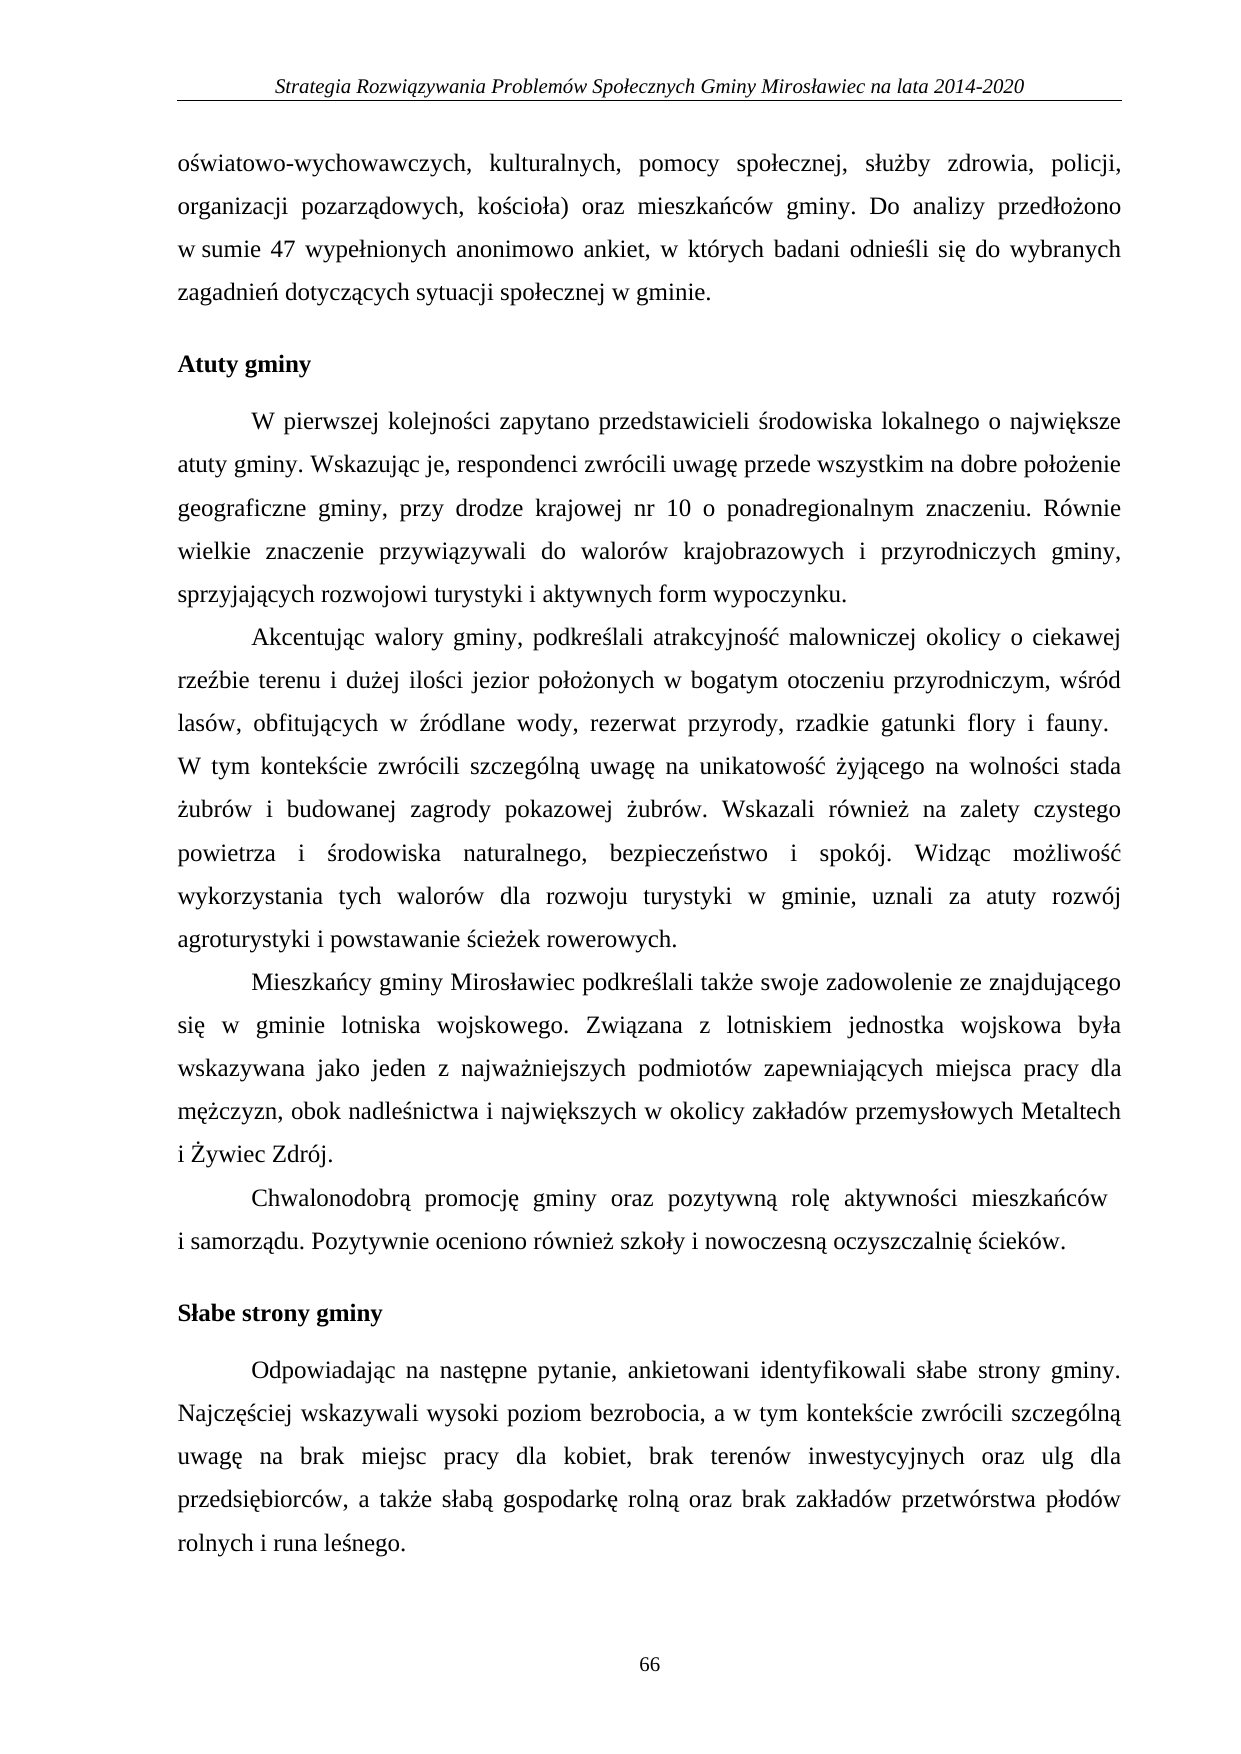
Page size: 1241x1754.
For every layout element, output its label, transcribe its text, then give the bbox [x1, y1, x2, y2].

text W pierwszej kolejności zapytano przedstawicieli środowiska lokalnego o największe atuty gminy. Wskazując je, respondenci zwrócili uwagę przede wszystkim na dobre położenie geograficzne gminy, przy drodze krajowej nr 10 o ponadregionalnym znaczeniu. Równie wielkie znaczenie przywiązywali do walorów krajobrazowych i przyrodniczych gminy, sprzyjających rozwojowi turystyki i aktywnych form wypoczynku. [177, 406, 1122, 608]
text Mieszkańcy gminy Mirosławiec podkreślali także swoje zadowolenie ze znajdującego się w gminie lotniska wojskowego. Związana z lotniskiem jednostka wojskowa była wskazywana jako jeden z najważniejszych podmiotów zapewniających miejsca pracy dla mężczyzn, obok nadleśnictwa i największych w okolicy zakładów przemysłowych Metaltech i Żywiec Zdrój. [177, 967, 1122, 1168]
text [177, 148, 1122, 306]
text Odpowiadając na następne pytanie, ankietowani identyfikowali słabe strony gminy. Najczęściej wskazywali wysoki poziom bezrobocia, a w tym kontekście zwrócili szczególną uwagę na brak miejsc pracy dla kobiet, brak terenów inwestycyjnych oraz ulg dla przedsiębiorców, a także słabą gospodarkę rolną oraz brak zakładów przetwórstwa płodów rolnych i runa leśnego. [177, 1355, 1122, 1556]
text Atuty gminy [177, 349, 1122, 378]
text Słabe strony gminy [177, 1298, 1122, 1326]
text Akcentując walory gminy, podkreślali atrakcyjność malowniczej okolicy o ciekawej rzeźbie terenu i dużej ilości jezior położonych w bogatym otoczeniu przyrodniczym, wśród lasów, obfitujących w źródlane wody, rezerwat przyrody, rzadkie gatunki flory i fauny. W tym kontekście zwrócili szczególną uwagę na unikatowość żyjącego na wolności stada żubrów i budowanej zagrody pokazowej żubrów. Wskazali również na zalety czystego powietrza i środowiska naturalnego, bezpieczeństwo i spokój. Widząc możliwość wykorzystania tych walorów dla rozwoju turystyki w gminie, uznali za atuty rozwój agroturystyki i powstawanie ścieżek rowerowych. [177, 622, 1122, 953]
text Chwalonodobrą promocję gminy oraz pozytywną rolę aktywności mieszkańców i samorządu. Pozytywnie oceniono również szkoły i nowoczesną oczyszczalnię ścieków. [177, 1183, 1122, 1254]
